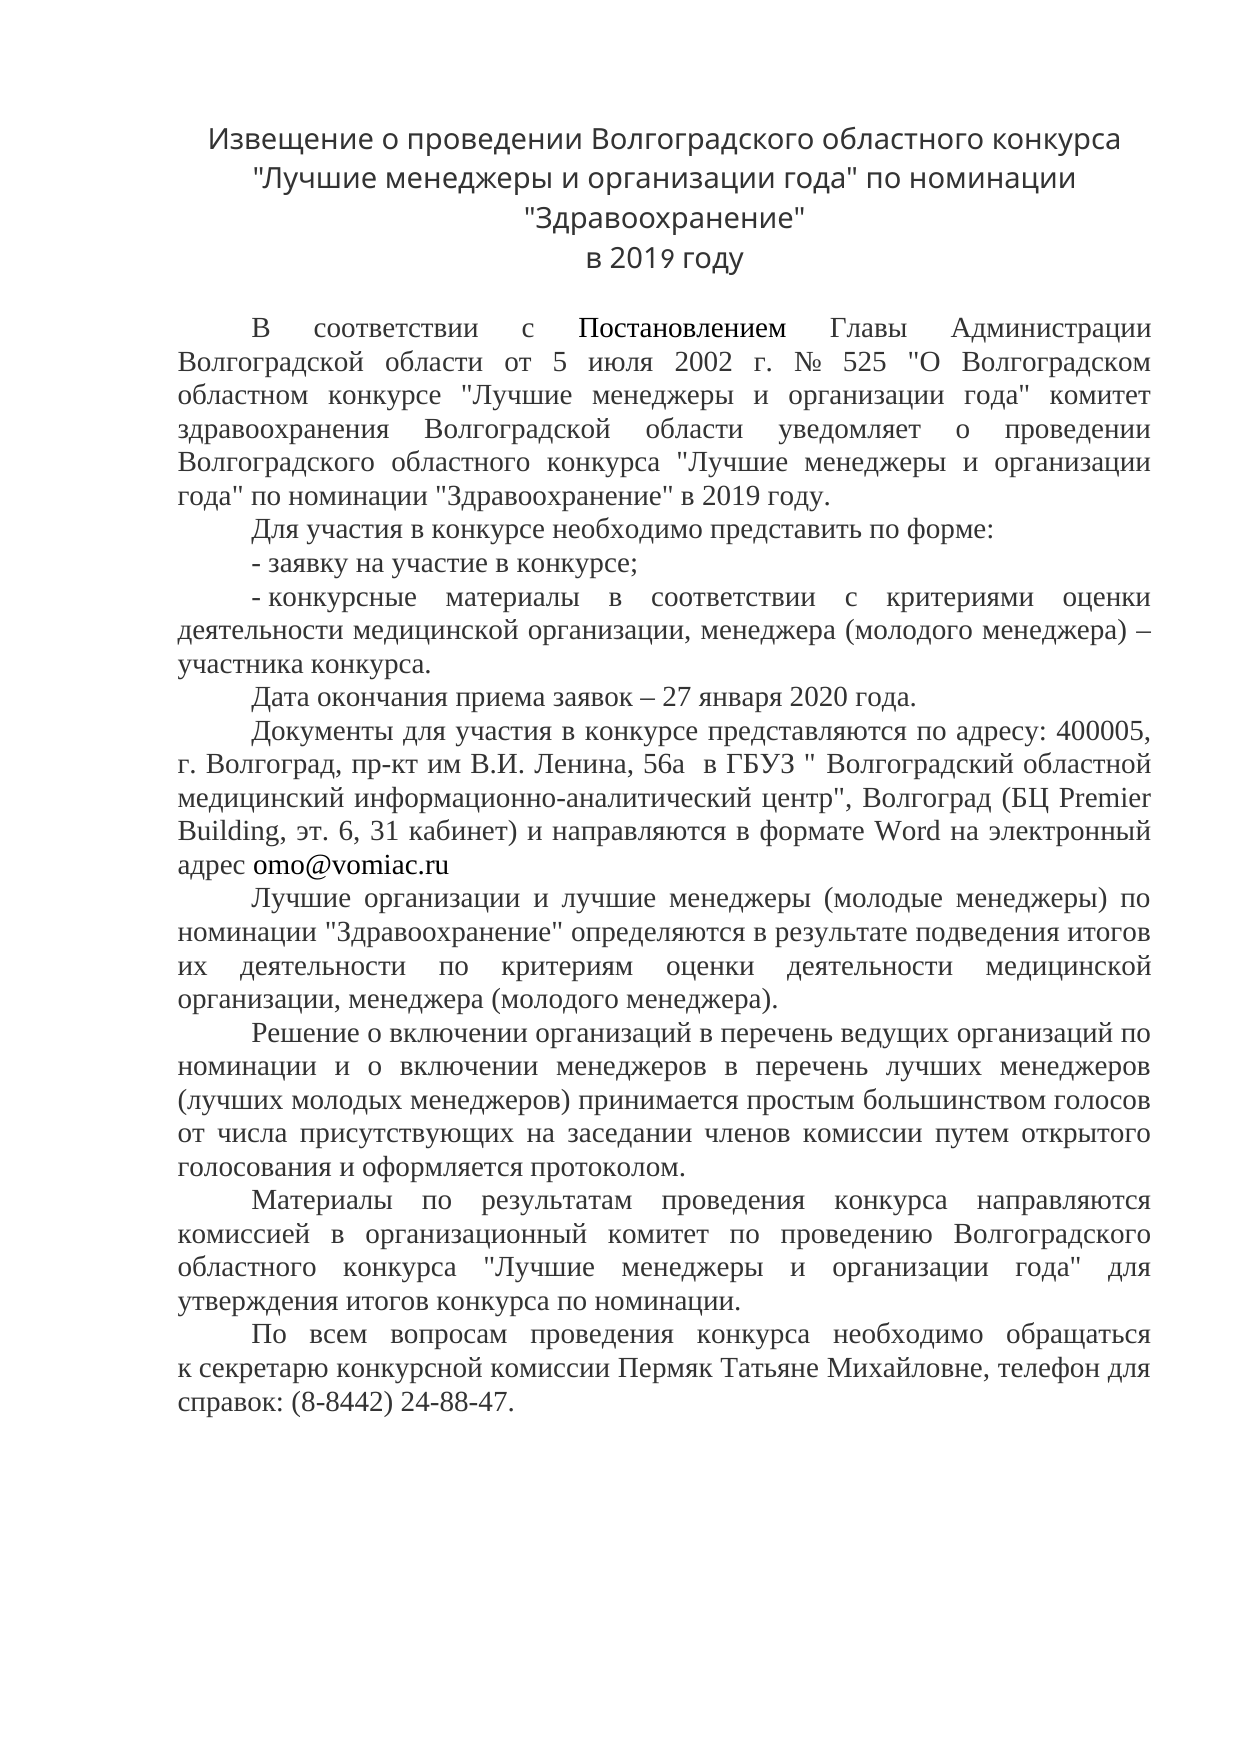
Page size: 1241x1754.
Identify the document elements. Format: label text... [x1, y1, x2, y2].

text Решение о включении организаций в перечень ведущих организаций по номинации и о включении менеджеров в перечень лучших менеджеров (лучших молодых менеджеров) принимается простым большинством голосов от числа присутствующих на заседании членов комиссии путем открытого голосования и оформляется протоколом. [177, 1015, 1152, 1182]
text - заявку на участие в конкурсе; [177, 545, 1152, 579]
text В соответствии с Постановлением Главы Администрации Волгоградской области от 5 июля 2002 г. № 525 "О Волгоградском областном конкурсе "Лучшие менеджеры и организации года" комитет здравоохранения Волгоградской области уведомляет о проведении Волгоградского областного конкурса "Лучшие менеджеры и организации года" по номинации "Здравоохранение" в 2019 году. [177, 310, 1152, 512]
text Материалы по результатам проведения конкурса направляются комиссией в организационный комитет по проведению Волгоградского областного конкурса "Лучшие менеджеры и организации года" для утверждения итогов конкурса по номинации. [177, 1182, 1152, 1317]
text "Лучшие менеджеры и организации года" по номинации "Здравоохранение" [177, 158, 1152, 237]
text Извещение о проведении Волгоградского областного конкурса [177, 118, 1152, 158]
text в 2019 году [177, 237, 1152, 277]
text Лучшие организации и лучшие менеджеры (молодые менеджеры) по номинации "Здравоохранение" определяются в результате подведения итогов их деятельности по критериям оценки деятельности медицинской организации, менеджера (молодого менеджера). [177, 881, 1152, 1015]
text По всем вопросам проведения конкурса необходимо обращаться к секретарю конкурсной комиссии Пермяк Татьяне Михайловне, телефон для справок: (8-8442) 24-88-47. [177, 1317, 1152, 1417]
text - конкурсные материалы в соответствии с критериями оценки деятельности медицинской организации, менеджера (молодого менеджера) – участника конкурса. [177, 579, 1152, 679]
text Для участия в конкурсе необходимо представить по форме: [177, 512, 1152, 545]
text Дата окончания приема заявок – 27 января 2020 года. [177, 679, 1152, 713]
text Документы для участия в конкурсе представляются по адресу: 400005, г. Волгоград, пр-кт им В.И. Ленина, 56а в ГБУЗ " Волгоградский областной медицинский информационно-аналитический центр", Волгоград (БЦ Premier Building, эт. 6, 31 кабинет) и направляются в формате Word на электронный адрес omo@vomiac.ru [177, 713, 1152, 881]
